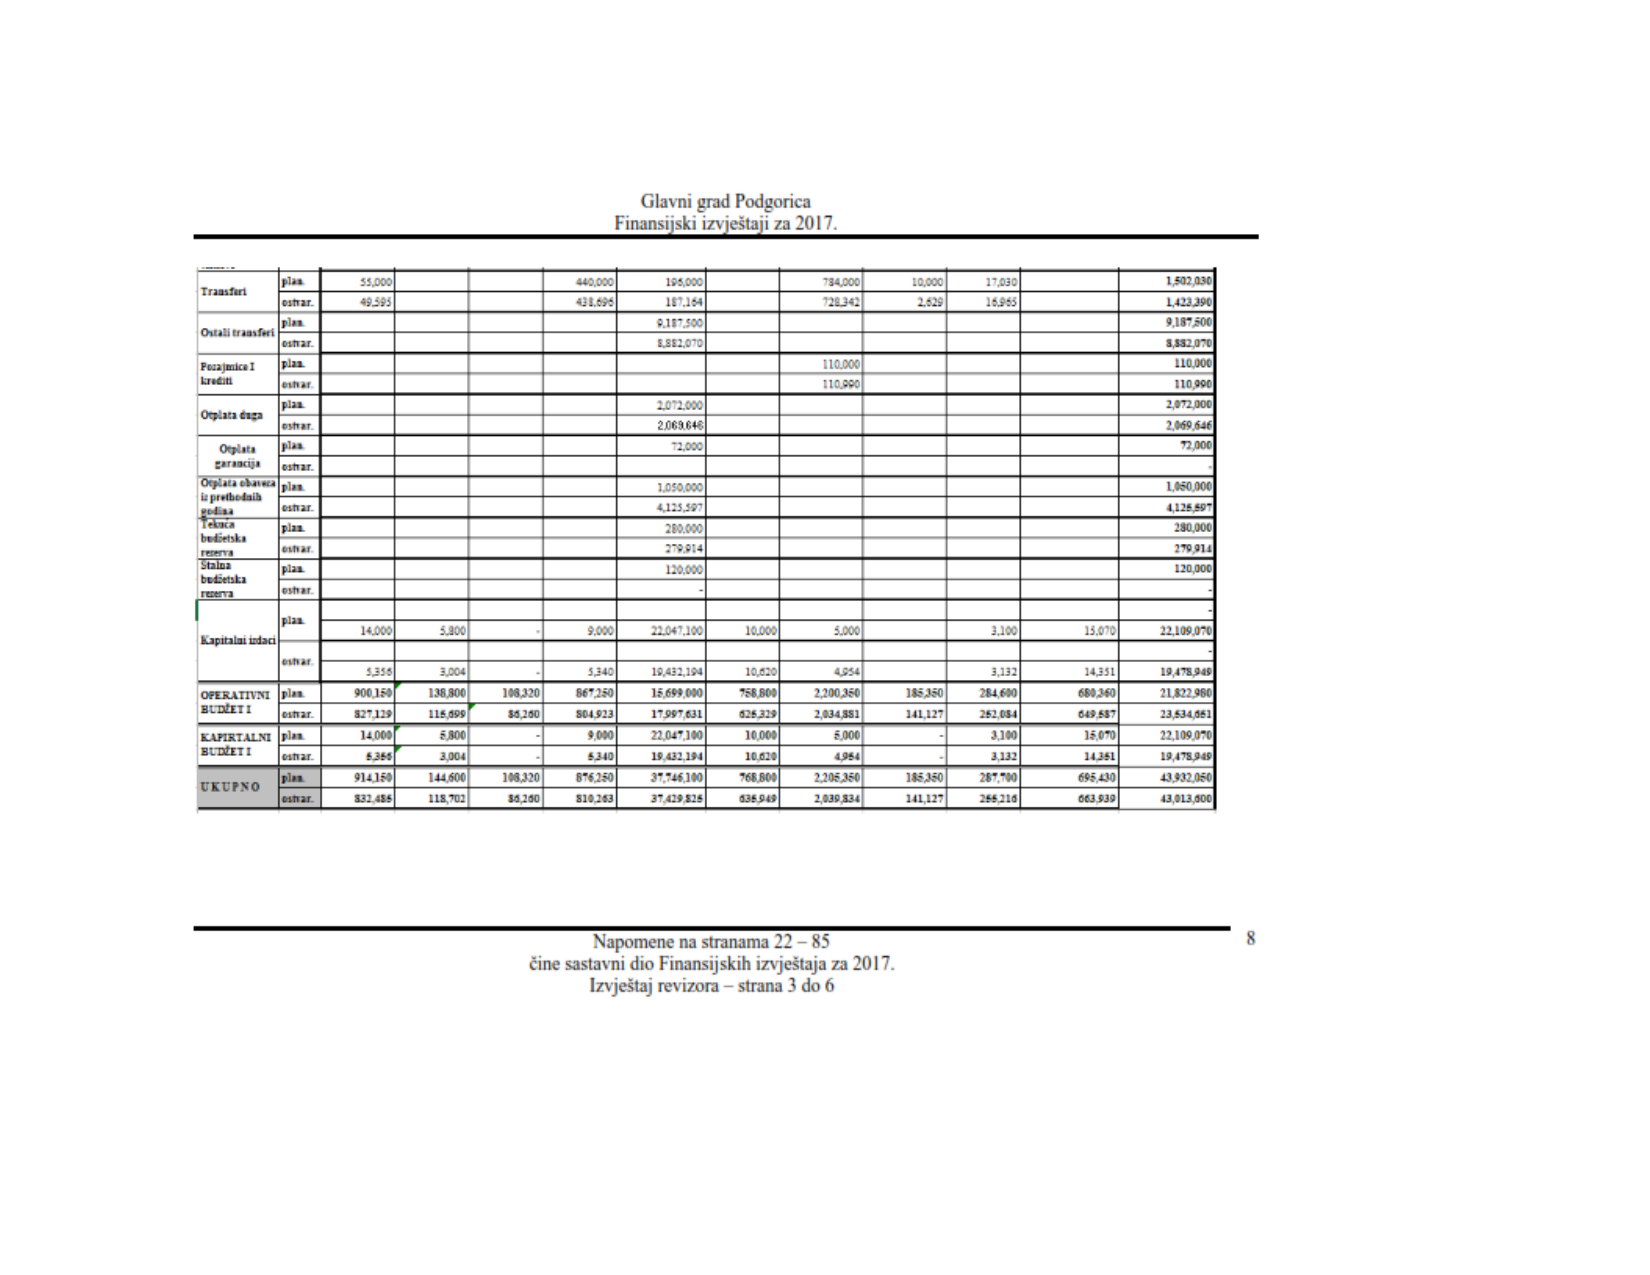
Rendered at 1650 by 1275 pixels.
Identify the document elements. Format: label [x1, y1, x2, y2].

picture [147, 147, 1331, 1061]
